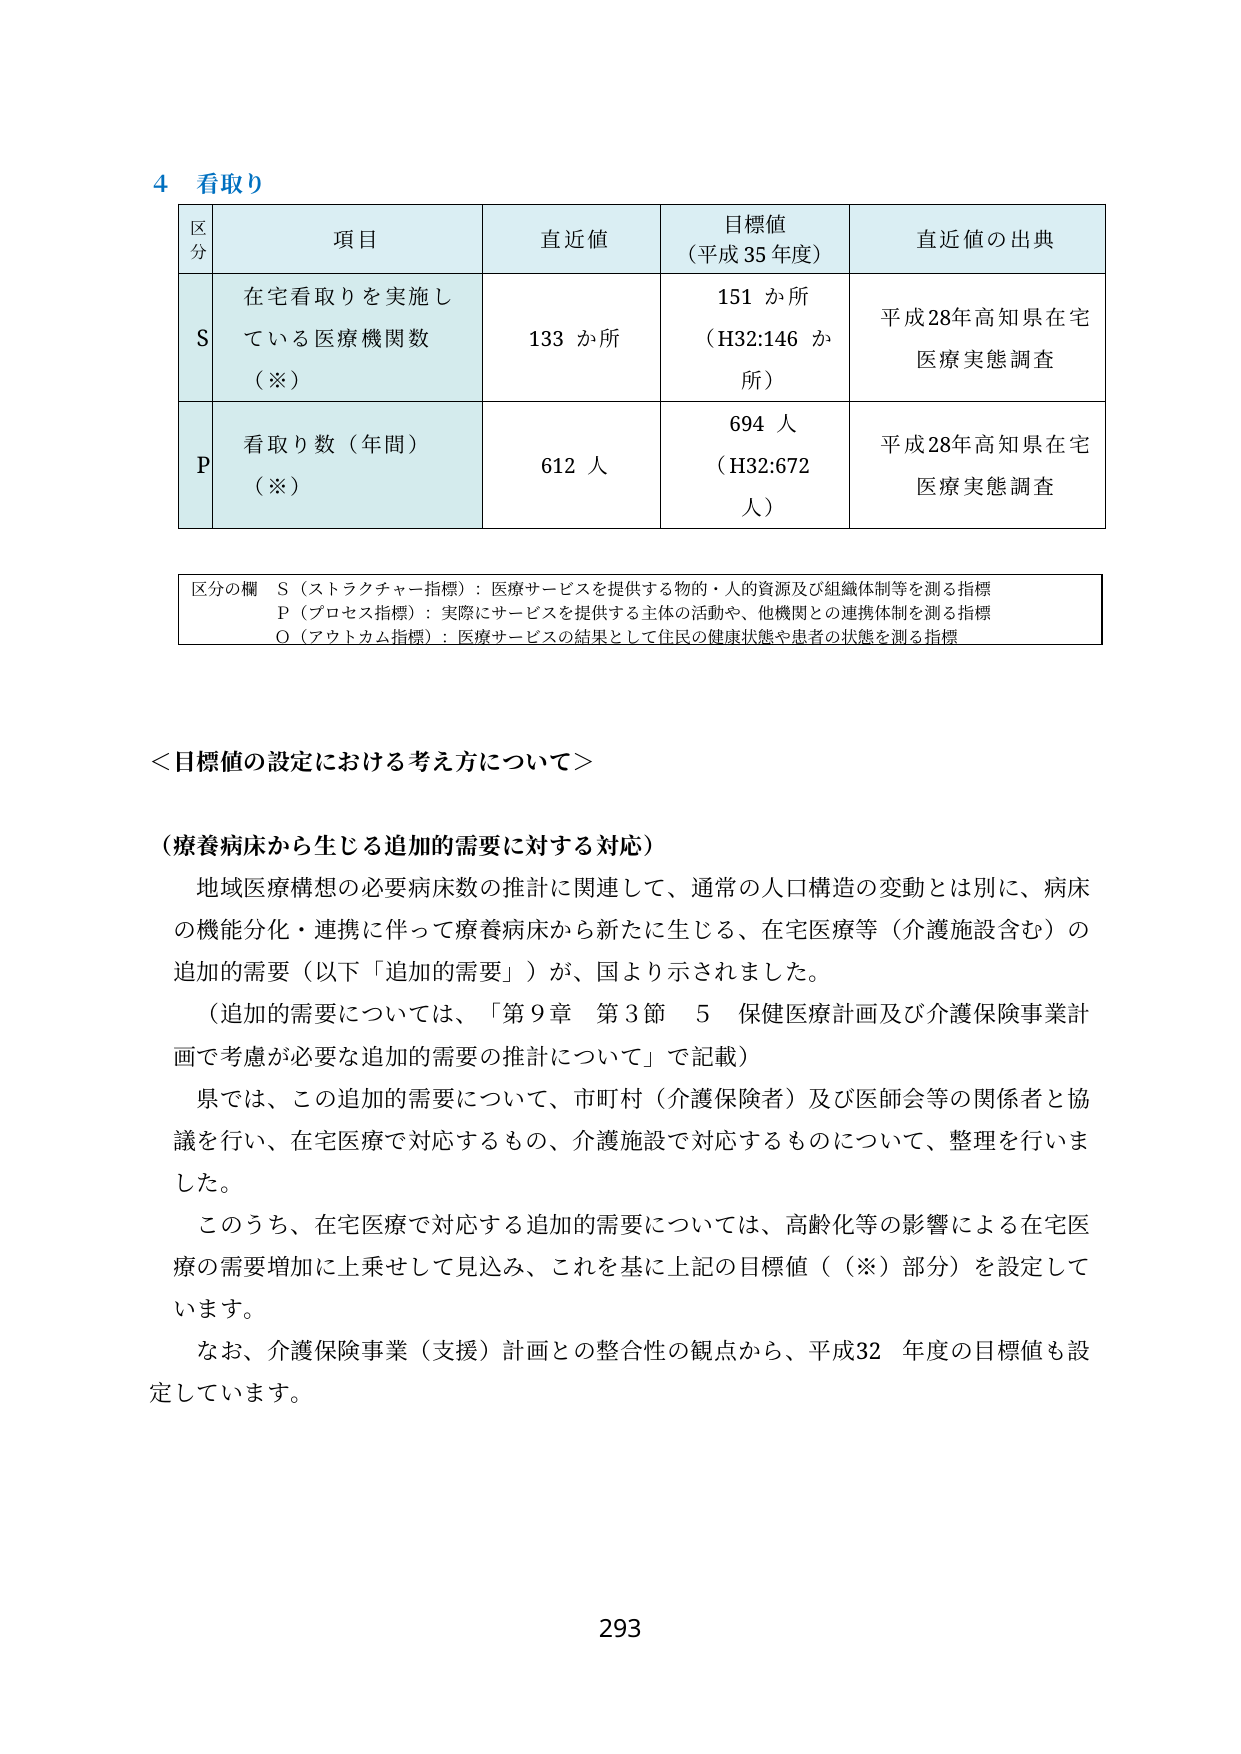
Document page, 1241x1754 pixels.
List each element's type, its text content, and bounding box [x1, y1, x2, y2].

text 県では、この追加的需要について、市町村（介護保険者）及び医師会等の関係者と協議を行い、在宅医療で対応するもの、介護施設で対応するものについて、整理を行いました。 [168, 1076, 1091, 1202]
table_cell 694人 （H32:672人） [661, 402, 849, 528]
text （追加的需要については、「第９章 第３節 ５ 保健医療計画及び介護保険事業計画で考慮が必要な追加的需要の推計について」で記載） [168, 992, 1091, 1076]
text ４ 看取り [149, 161, 1091, 203]
text 地域医療構想の必要病床数の推計に関連して、通常の人口構造の変動とは別に、病床の機能分化・連携に伴って療養病床から新たに生じる、在宅医療等（介護施設含む）の追加的需要（以下「追加的需要」）が、国より示されました。 [168, 866, 1091, 992]
text このうち、在宅医療で対応する追加的需要については、高齢化等の影響による在宅医療の需要増加に上乗せして見込み、これを基に上記の目標値（（※）部分）を設定しています。 [168, 1202, 1091, 1328]
table_cell 133か所 [483, 274, 660, 401]
table_cell S [179, 274, 212, 401]
text （療養病床から生じる追加的需要に対する対応） [149, 823, 1091, 866]
table_cell 612人 [483, 402, 660, 528]
table_header 直近値の出典 [850, 205, 1105, 273]
table_cell P [179, 402, 212, 528]
text ＜目標値の設定における考え方について＞ [149, 739, 1091, 781]
table_cell 平成28年高知県在宅医療実態調査 [850, 274, 1105, 401]
table_cell 151か所 （H32:146か所） [661, 274, 849, 401]
table_header 項目 [213, 205, 482, 273]
table_cell 在宅看取りを実施している医療機関数（※） [213, 274, 482, 401]
table_cell 看取り数（年間）（※） [213, 402, 482, 528]
table_header 直近値 [483, 205, 660, 273]
table_header 区分 [179, 205, 212, 273]
text なお、介護保険事業（支援）計画との整合性の観点から、平成32年度の目標値も設定しています。 [131, 1328, 1091, 1413]
table_cell 平成28年高知県在宅医療実態調査 [850, 402, 1105, 528]
table_header 目標値 （平成35年度） [661, 205, 849, 273]
